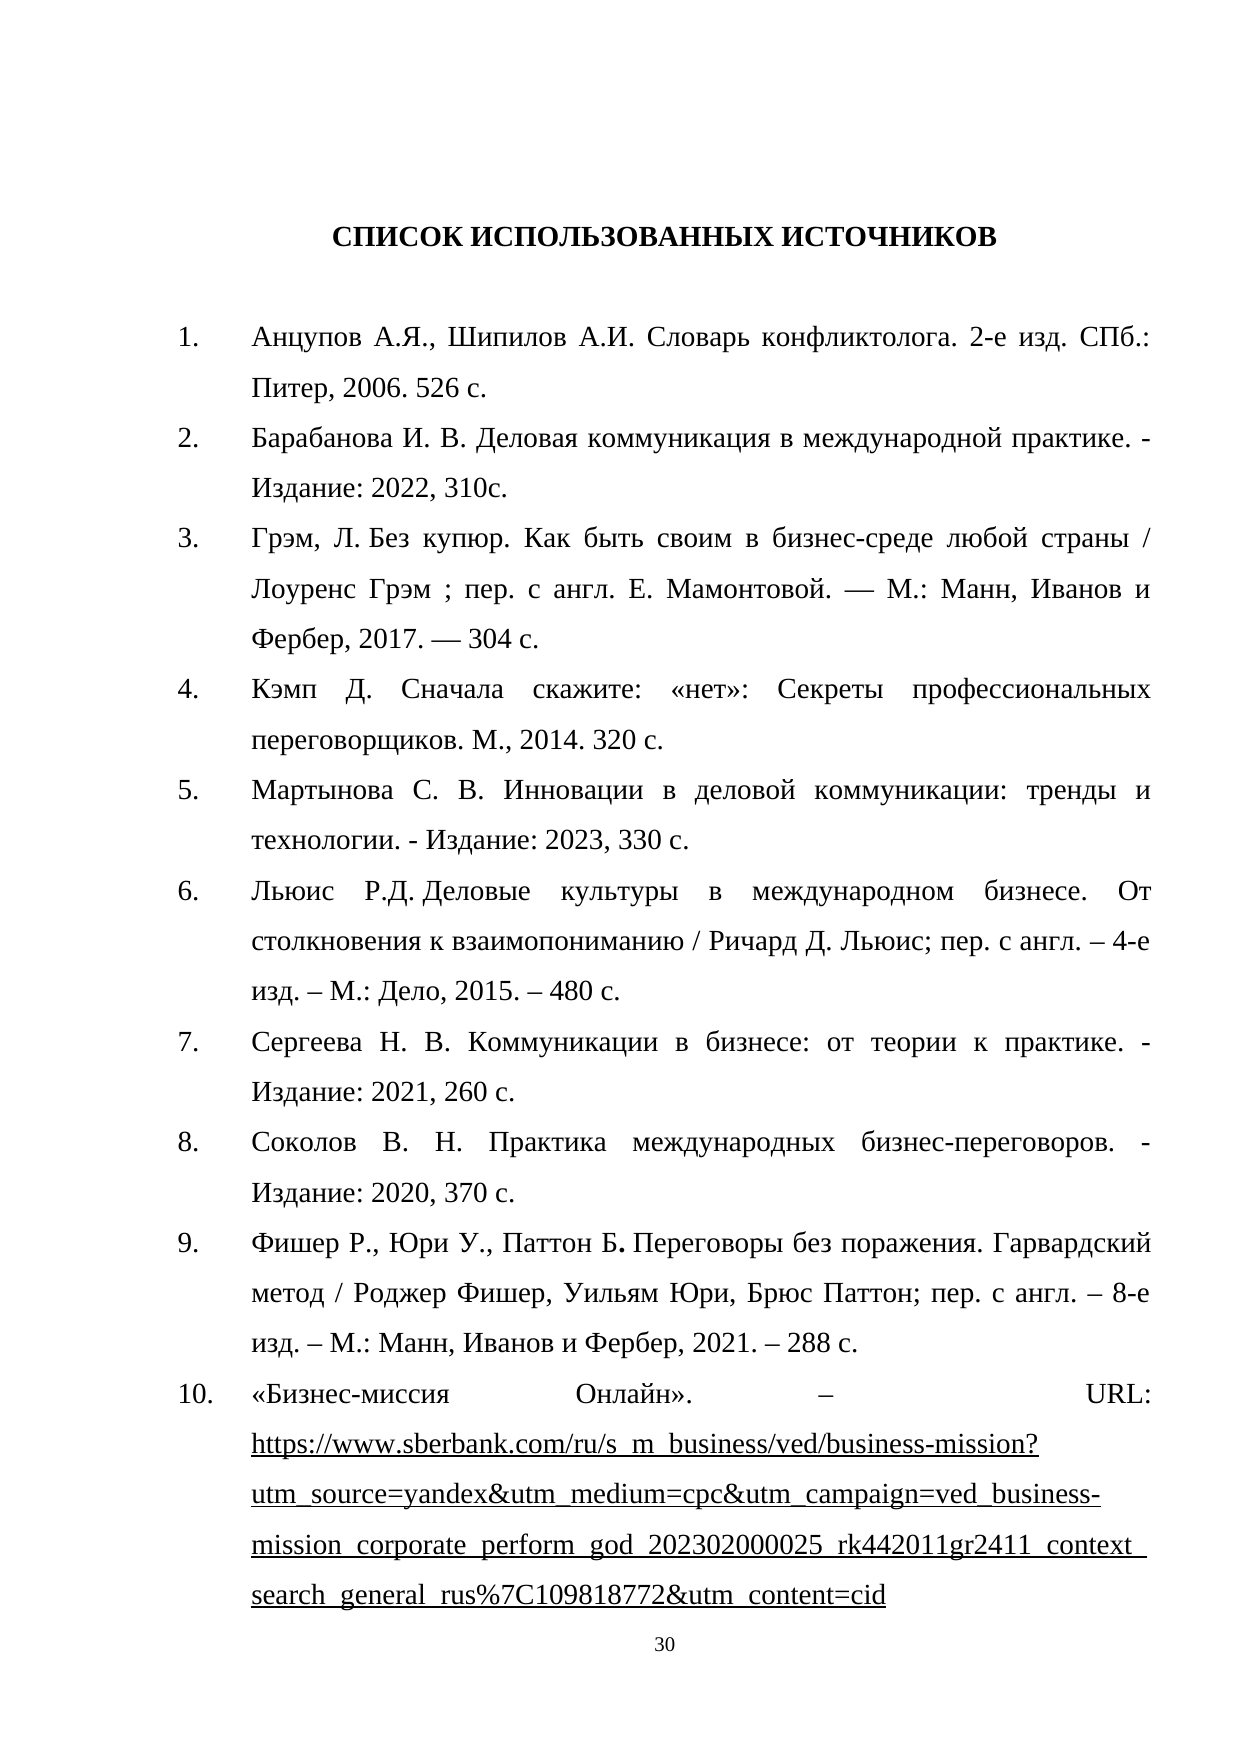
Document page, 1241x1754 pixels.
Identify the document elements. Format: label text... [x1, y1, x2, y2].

text СПИСОК ИСПОЛЬЗОВАННЫХ ИСТОЧНИКОВ [177, 219, 1152, 252]
list Соколов В. Н. Практика международных бизнес-переговоров. - Издание: 2020, 370 с. [177, 1124, 1152, 1208]
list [177, 1376, 1152, 1611]
list Мартынова С. В. Инновации в деловой коммуникации: тренды и технологии. - Издание: 2023, 330 с. [177, 772, 1152, 856]
list Льюис Р.Д. Деловые культуры в международном бизнесе. От столкновения к взаимопониманию / Ричард Д. Льюис; пер. с англ. – 4-е изд. – М.: Дело, 2015. – 480 с. [177, 873, 1152, 1007]
list Фишер Р., Юри У., Паттон Б. Переговоры без поражения. Гарвардский метод / Роджер Фишер, Уильям Юри, Брюс Паттон; пер. с англ. – 8-е изд. – М.: Манн, Иванов и Фербер, 2021. – 288 с. [177, 1225, 1152, 1359]
list Барабанова И. В. Деловая коммуникация в международной практике. - Издание: 2022, 310с. [177, 420, 1152, 504]
list Грэм, Л. Без купюр. Как быть своим в бизнес-среде любой страны / Лоуренс Грэм ; пер. с англ. Е. Мамонтовой. — М.: Манн, Иванов и Фербер, 2017. — 304 с. [177, 521, 1152, 655]
list Кэмп Д. Сначала скажите: «нет»: Секреты профессиональных переговорщиков. М., 2014. 320 c. [177, 672, 1152, 755]
list Сергеева Н. В. Коммуникации в бизнесе: от теории к практике. - Издание: 2021, 260 с. [177, 1024, 1152, 1108]
list Анцупов А.Я., Шипилов А.И. Словарь конфликтолога. 2-е изд. СПб.: Питер, 2006. 526 с. [177, 319, 1152, 403]
